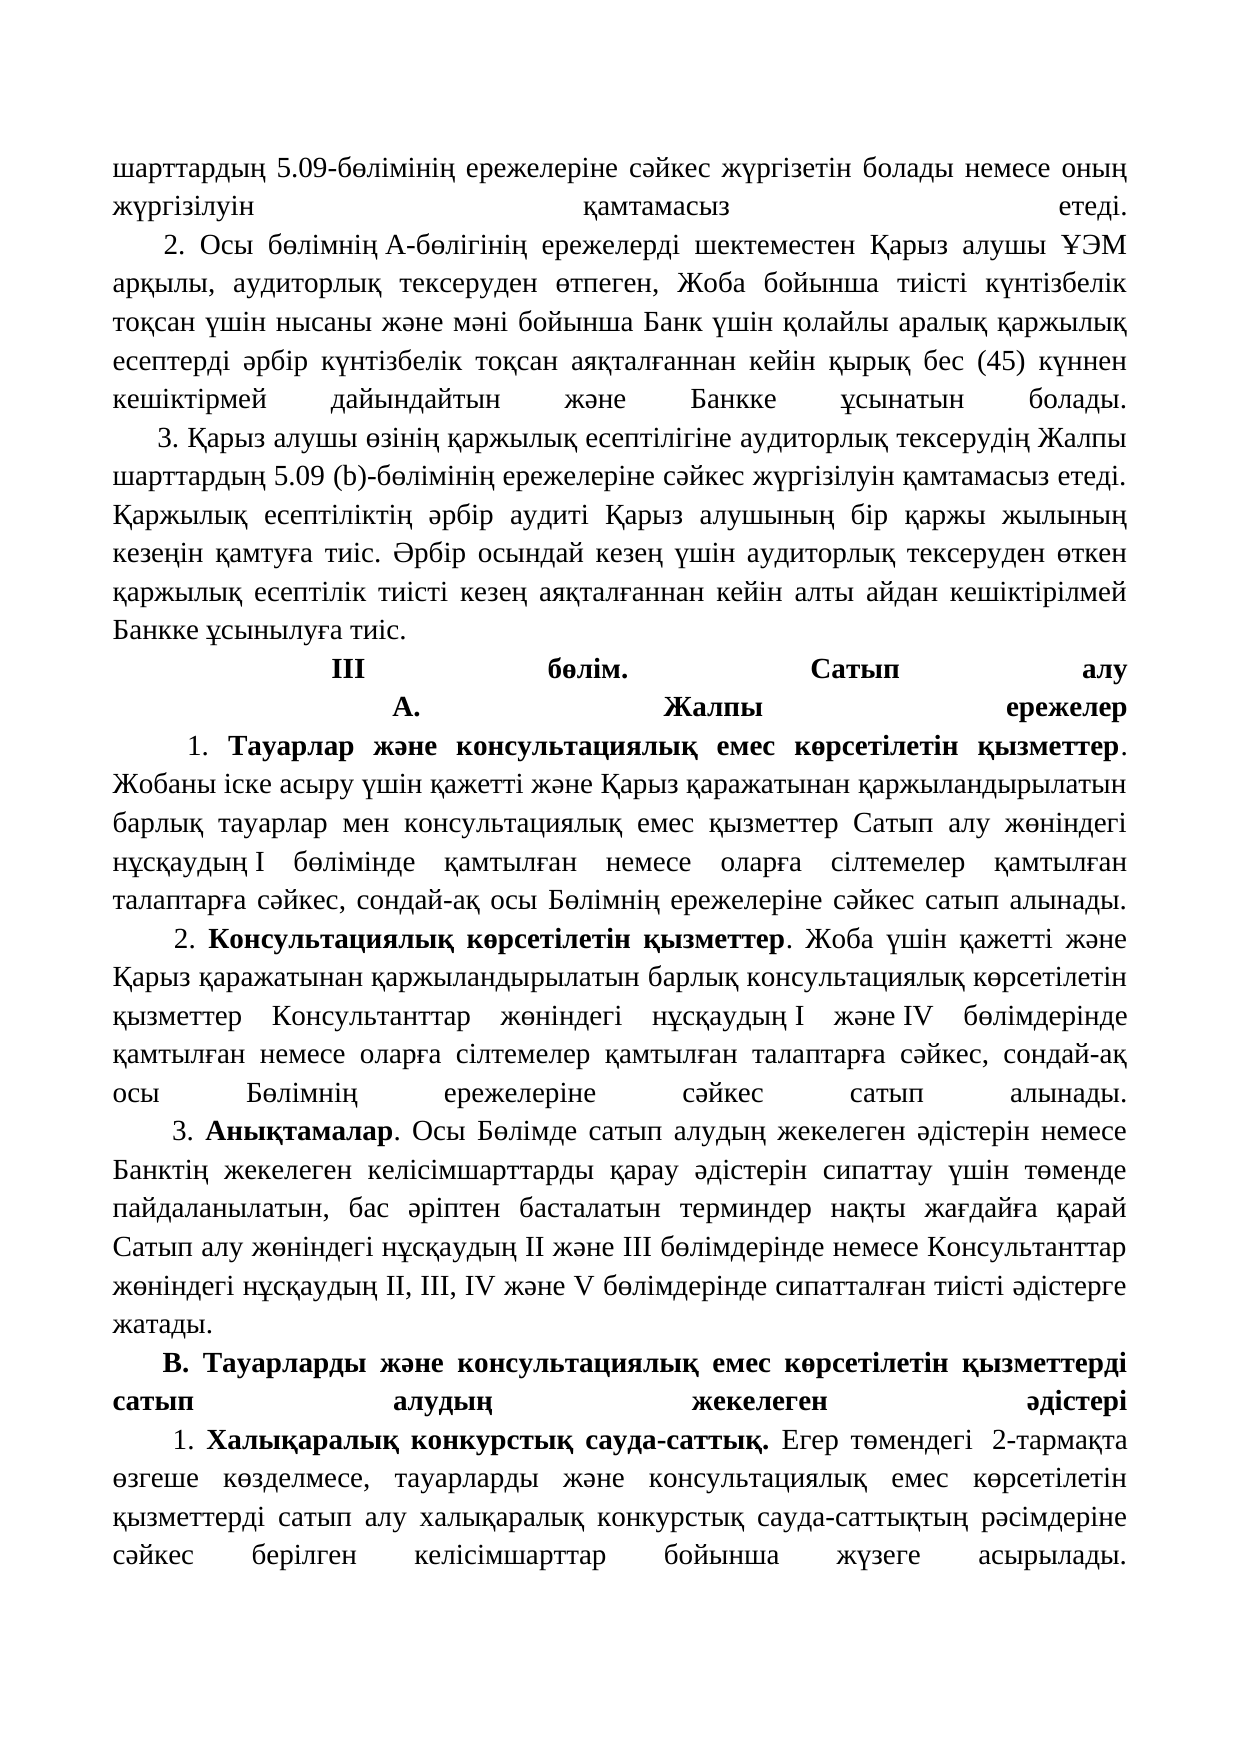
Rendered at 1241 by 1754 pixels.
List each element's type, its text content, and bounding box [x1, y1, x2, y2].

text ІII бөлім. Сатып алу A. Жалпы ережелер 1. Тауарлар және консультациялық емес көрсетілетін қызметтер. Жобаны іске асыру үшін қажетті және Қарыз қаражатынан қаржыландырылатын барлық тауарлар мен консультациялық емес қызметтер Сатып алу жөніндегі нұсқаудың I бөлімінде қамтылған немесе оларға сілтемелер қамтылған талаптарға сәйкес, сондай-ақ осы Бөлімнің ережелеріне сәйкес сатып алынады. 2. Консультациялық көрсетілетін қызметтер. Жоба үшін қажетті және Қарыз қаражатынан қаржыландырылатын барлық консультациялық көрсетілетін қызметтер Консультанттар жөніндегі нұсқаудың I және IV бөлімдерінде қамтылған немесе оларға сілтемелер қамтылған талаптарға сәйкес, сондай-ақ осы Бөлімнің ережелеріне сәйкес сатып алынады. 3. Анықтамалар. Осы Бөлімде сатып алудың жекелеген әдістерін немесе Банктің жекелеген келісімшарттарды қарау әдістерін сипаттау үшін төменде пайдаланылатын, бас әріптен басталатын терминдер нақты жағдайға қарай Сатып алу жөніндегі нұсқаудың II және III бөлімдерінде немесе Консультанттар жөніндегі нұсқаудың ІІ, ІІІ, IV және V бөлімдерінде сипатталған тиісті әдістерге жатады. [112, 651, 1128, 1340]
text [112, 1345, 1128, 1571]
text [112, 150, 1128, 646]
